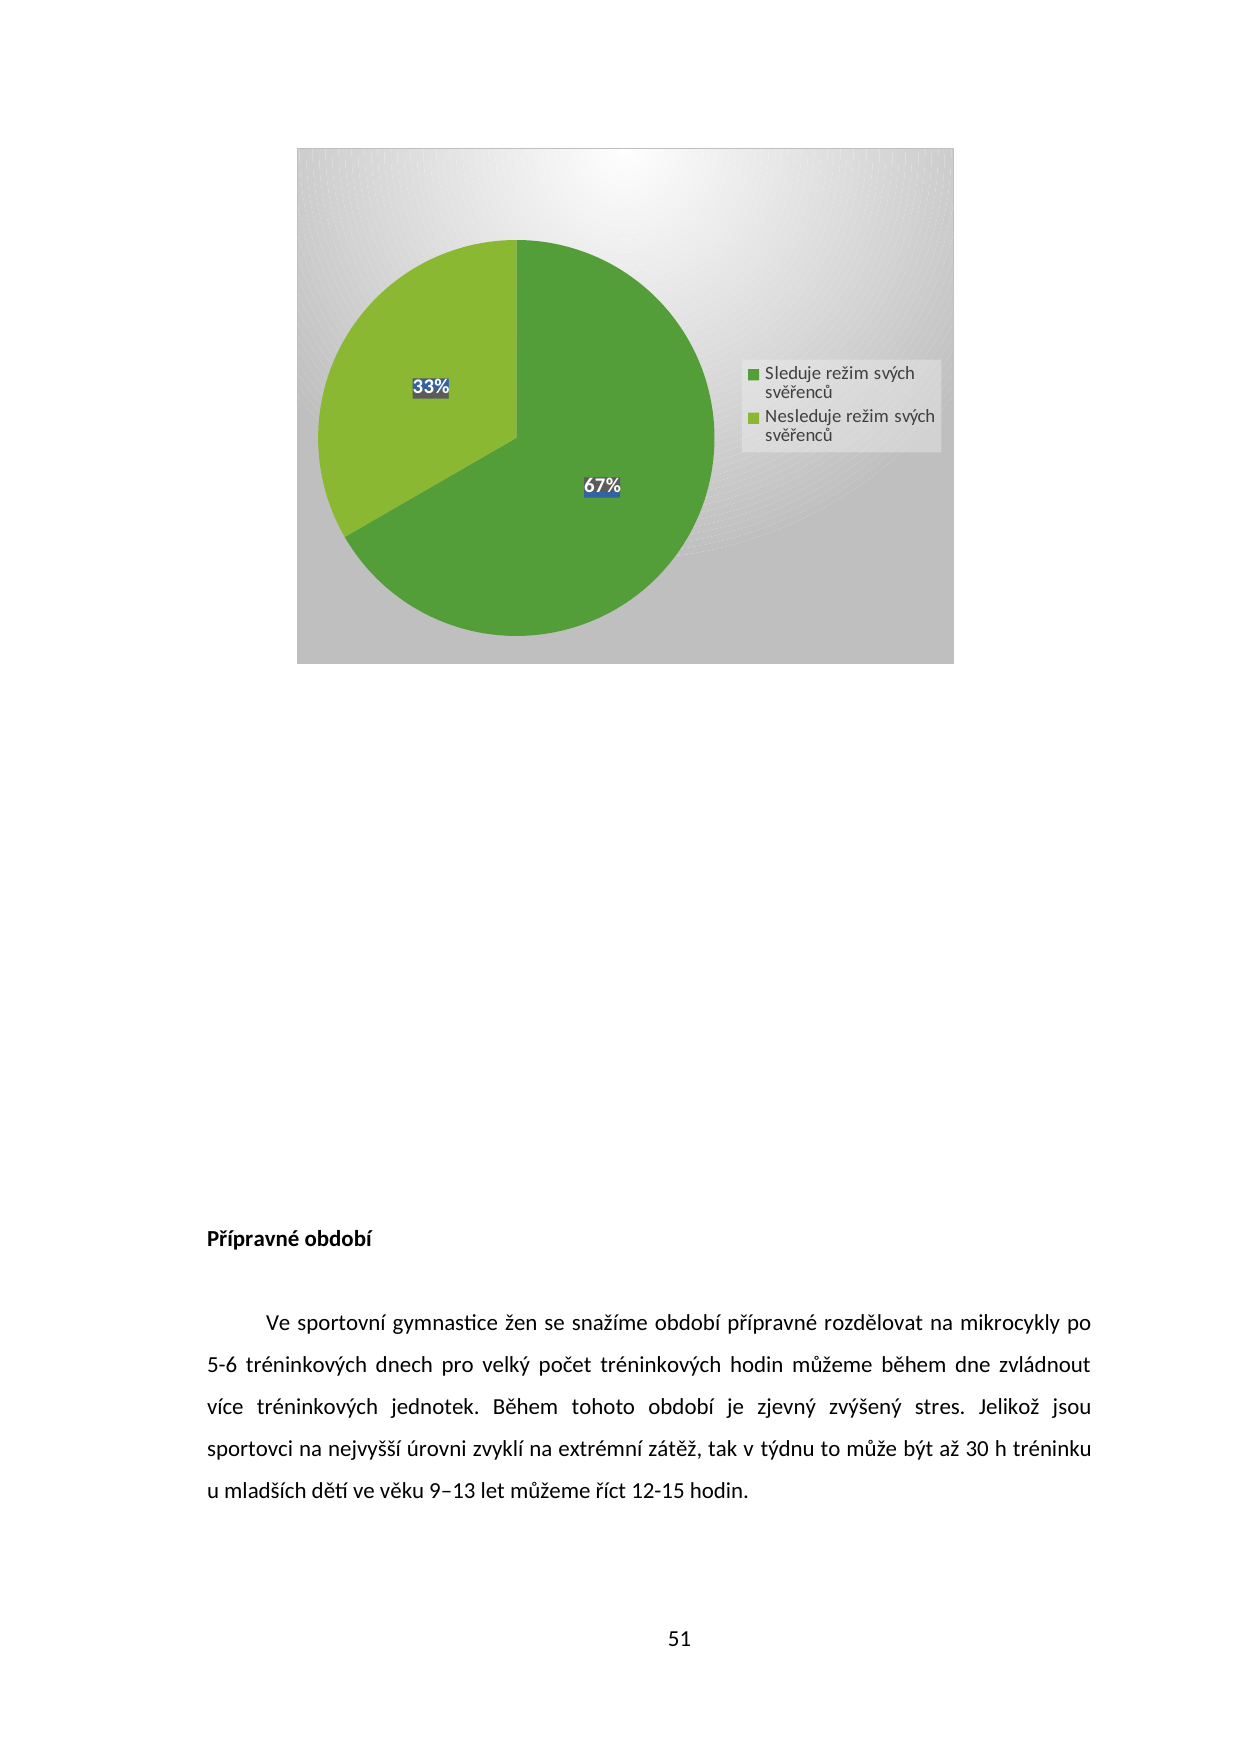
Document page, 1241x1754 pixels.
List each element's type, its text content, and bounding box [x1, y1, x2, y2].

text Přípravné období [207, 1224, 1092, 1252]
text Ve sportovní gymnastice žen se snažíme období přípravné rozdělovat na mikrocykly po 5-6 tréninkových dnech pro velký počet tréninkových hodin můžeme během dne zvládnout více tréninkových jednotek. Během tohoto období je zjevný zvýšený stres. Jelikož jsou sportovci na nejvyšší úrovni zvyklí na extrémní zátěž, tak v týdnu to může být až 30 h tréninku u mladších dětí ve věku 9–13 let můžeme říct 12-15 hodin. [207, 1308, 1092, 1504]
